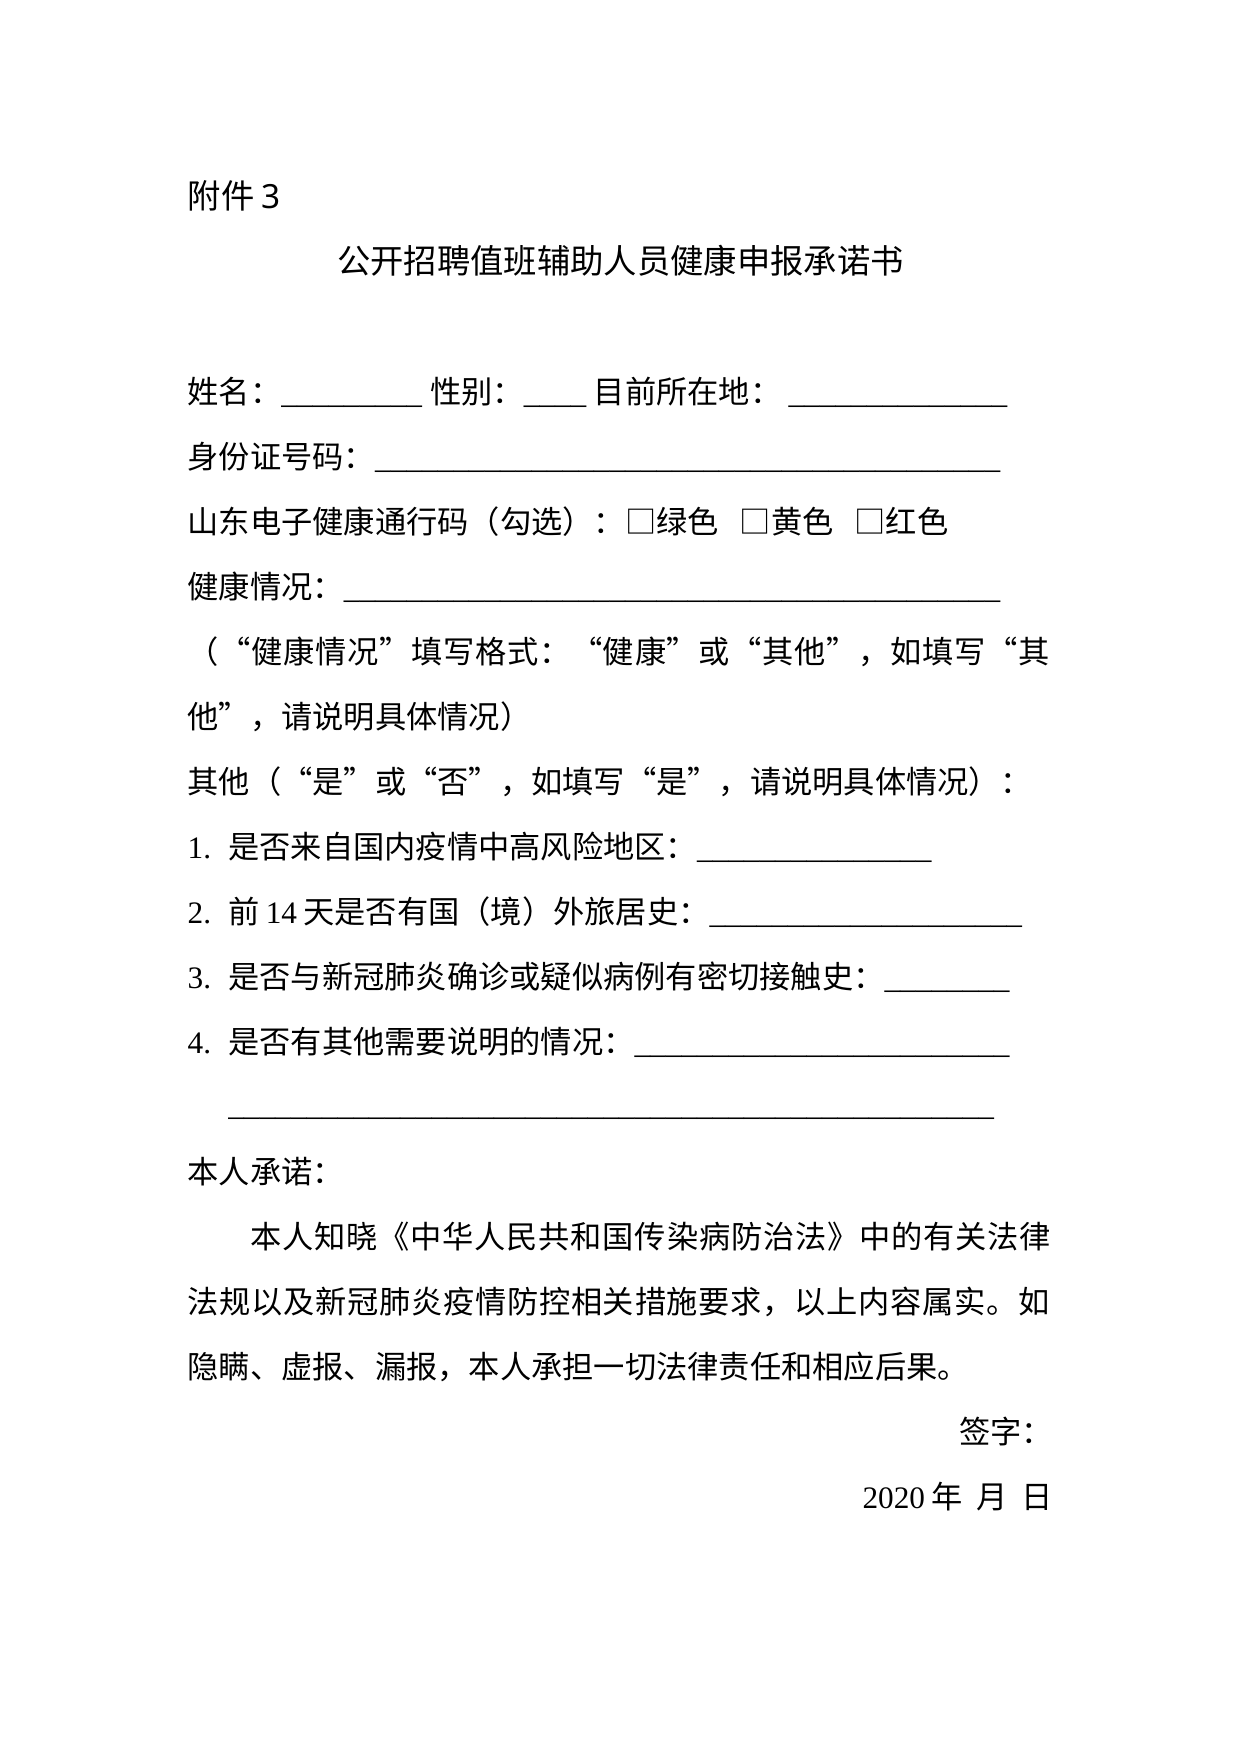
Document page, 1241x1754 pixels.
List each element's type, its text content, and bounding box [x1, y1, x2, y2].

text 身份证号码：________________________________________ [187, 422, 1053, 487]
text 本人知晓《中华人民共和国传染病防治法》中的有关法律法规以及新冠肺炎疫情防控相关措施要求，以上内容属实。如隐瞒、虚报、漏报，本人承担一切法律责任和相应后果。 [187, 1202, 1053, 1397]
list 前14天是否有国（境）外旅居史：____________________ [187, 877, 1053, 942]
text 健康情况：__________________________________________ [187, 552, 1053, 617]
text 附件3 [187, 162, 1053, 227]
text （“健康情况”填写格式：“健康”或“其他”，如填写“其他”，请说明具体情况） [187, 617, 1053, 747]
text 山东电子健康通行码（勾选）：□绿色 □黄色 □红色 [187, 487, 1053, 552]
text 签字： [187, 1397, 1053, 1462]
text 公开招聘值班辅助人员健康申报承诺书 [187, 227, 1053, 292]
text 本人承诺： [187, 1137, 1053, 1202]
list 是否有其他需要说明的情况：________________________ [187, 1007, 1053, 1072]
list 是否来自国内疫情中高风险地区：_______________ [187, 812, 1053, 877]
text 2020年 月 日 [187, 1462, 1053, 1527]
list 是否与新冠肺炎确诊或疑似病例有密切接触史：________ [187, 942, 1053, 1007]
text 其他（“是”或“否”，如填写“是”，请说明具体情况）： [187, 747, 1053, 812]
list _________________________________________________ [228, 1072, 1053, 1137]
text 姓名：_________ 性别：____ 目前所在地： ______________ [187, 357, 1053, 422]
